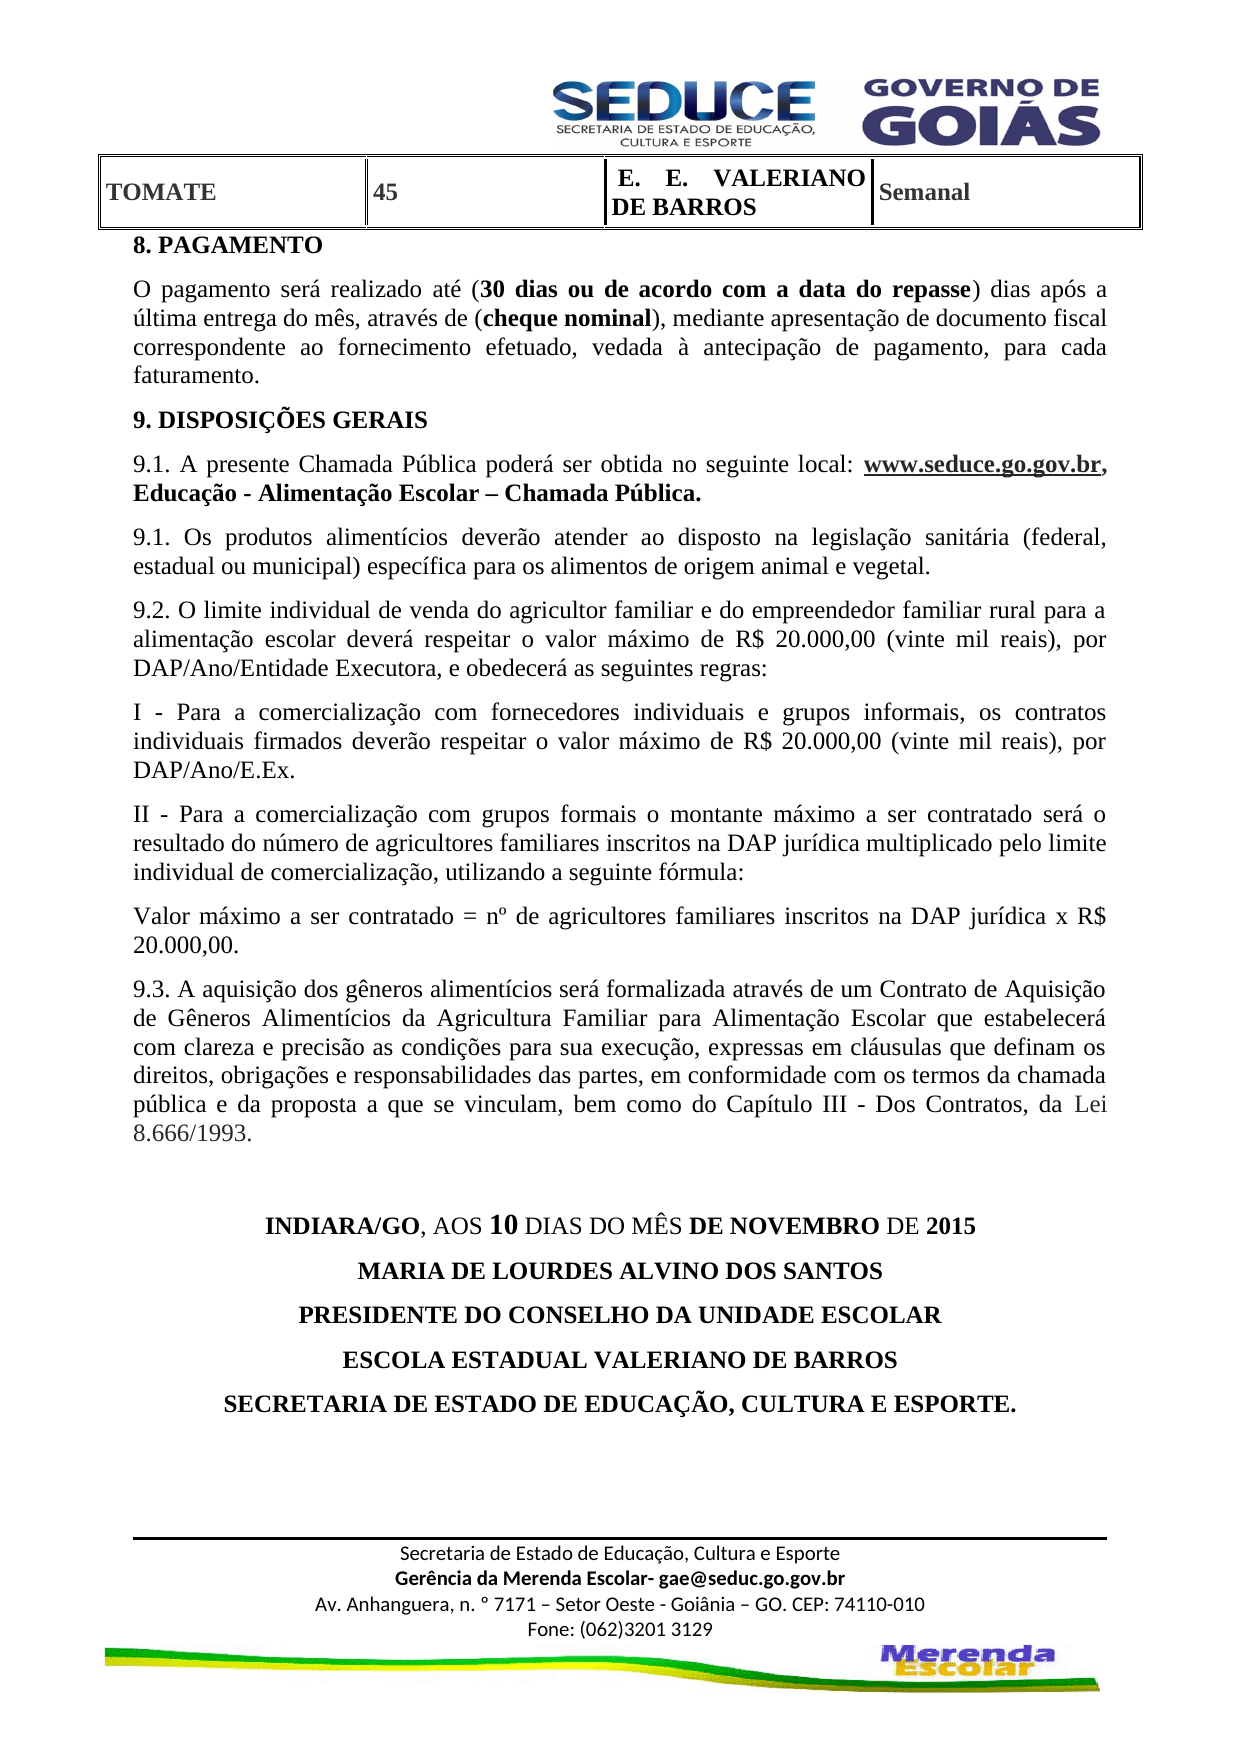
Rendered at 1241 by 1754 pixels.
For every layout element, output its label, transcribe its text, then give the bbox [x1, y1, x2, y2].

text I - Para a comercialização com fornecedores individuais e grupos informais, os contratos individuais firmados deverão respeitar o valor máximo de R$ 20.000,00 (vinte mil reais), por DAP/Ano/E.Ex. [133, 697, 1107, 784]
text MARIA DE LOURDES ALVINO DOS SANTOS [133, 1256, 1107, 1285]
text O pagamento será realizado até (30 dias ou de acordo com a data do repasse) dias após a última entrega do mês, através de (cheque nominal), mediante apresentação de documento fiscal correspondente ao fornecimento efetuado, vedada à antecipação de pagamento, para cada faturamento. [133, 274, 1107, 389]
table_cell E. E. VALERIANO DE BARROS [605, 157, 872, 227]
table_cell TOMATE [101, 157, 367, 227]
picture [552, 73, 1108, 154]
text SECRETARIA DE ESTADO DE EDUCAÇÃO, CULTURA E ESPORTE. [133, 1389, 1107, 1418]
text 9.3. A aquisição dos gêneros alimentícios será formalizada através de um Contrato de Aquisição de Gêneros Alimentícios da Agricultura Familiar para Alimentação Escolar que estabelecerá com clareza e precisão as condições para sua execução, expressas em cláusulas que definam os direitos, obrigações e responsabilidades das partes, em conformidade com os termos da chamada pública e da proposta a que se vinculam, bem como do Capítulo III - Dos Contratos, da Lei 8.666/1993. [133, 974, 1107, 1147]
text INDIARA/GO, AOS 10 DIAS DO MÊS DE NOVEMBRO DE 2015 [133, 1207, 1107, 1240]
text Valor máximo a ser contratado = nº de agricultores familiares inscritos na DAP jurídica x R$ 20.000,00. [133, 901, 1107, 959]
table_cell 45 [367, 155, 605, 227]
text 9.1. A presente Chamada Pública poderá ser obtida no seguinte local: www.seduce.go.gov.br, Educação - Alimentação Escolar – Chamada Pública. [133, 449, 1107, 507]
text 8. PAGAMENTO [133, 230, 1107, 259]
table_cell Semanal [872, 157, 1139, 227]
text 9. DISPOSIÇÕES GERAIS [133, 405, 1107, 434]
text II - Para a comercialização com grupos formais o montante máximo a ser contratado será o resultado do número de agricultores familiares inscritos na DAP jurídica multiplicado pelo limite individual de comercialização, utilizando a seguinte fórmula: [133, 799, 1107, 886]
text 9.2. O limite individual de venda do agricultor familiar e do empreendedor familiar rural para a alimentação escolar deverá respeitar o valor máximo de R$ 20.000,00 (vinte mil reais), por DAP/Ano/Entidade Executora, e obedecerá as seguintes regras: [133, 596, 1107, 682]
text ESCOLA ESTADUAL VALERIANO DE BARROS [133, 1345, 1107, 1373]
text 9.1. Os produtos alimentícios deverão atender ao disposto na legislação sanitária (federal, estadual ou municipal) específica para os alimentos de origem animal e vegetal. [133, 522, 1107, 580]
text PRESIDENTE DO CONSELHO DA UNIDADE ESCOLAR [133, 1300, 1107, 1329]
